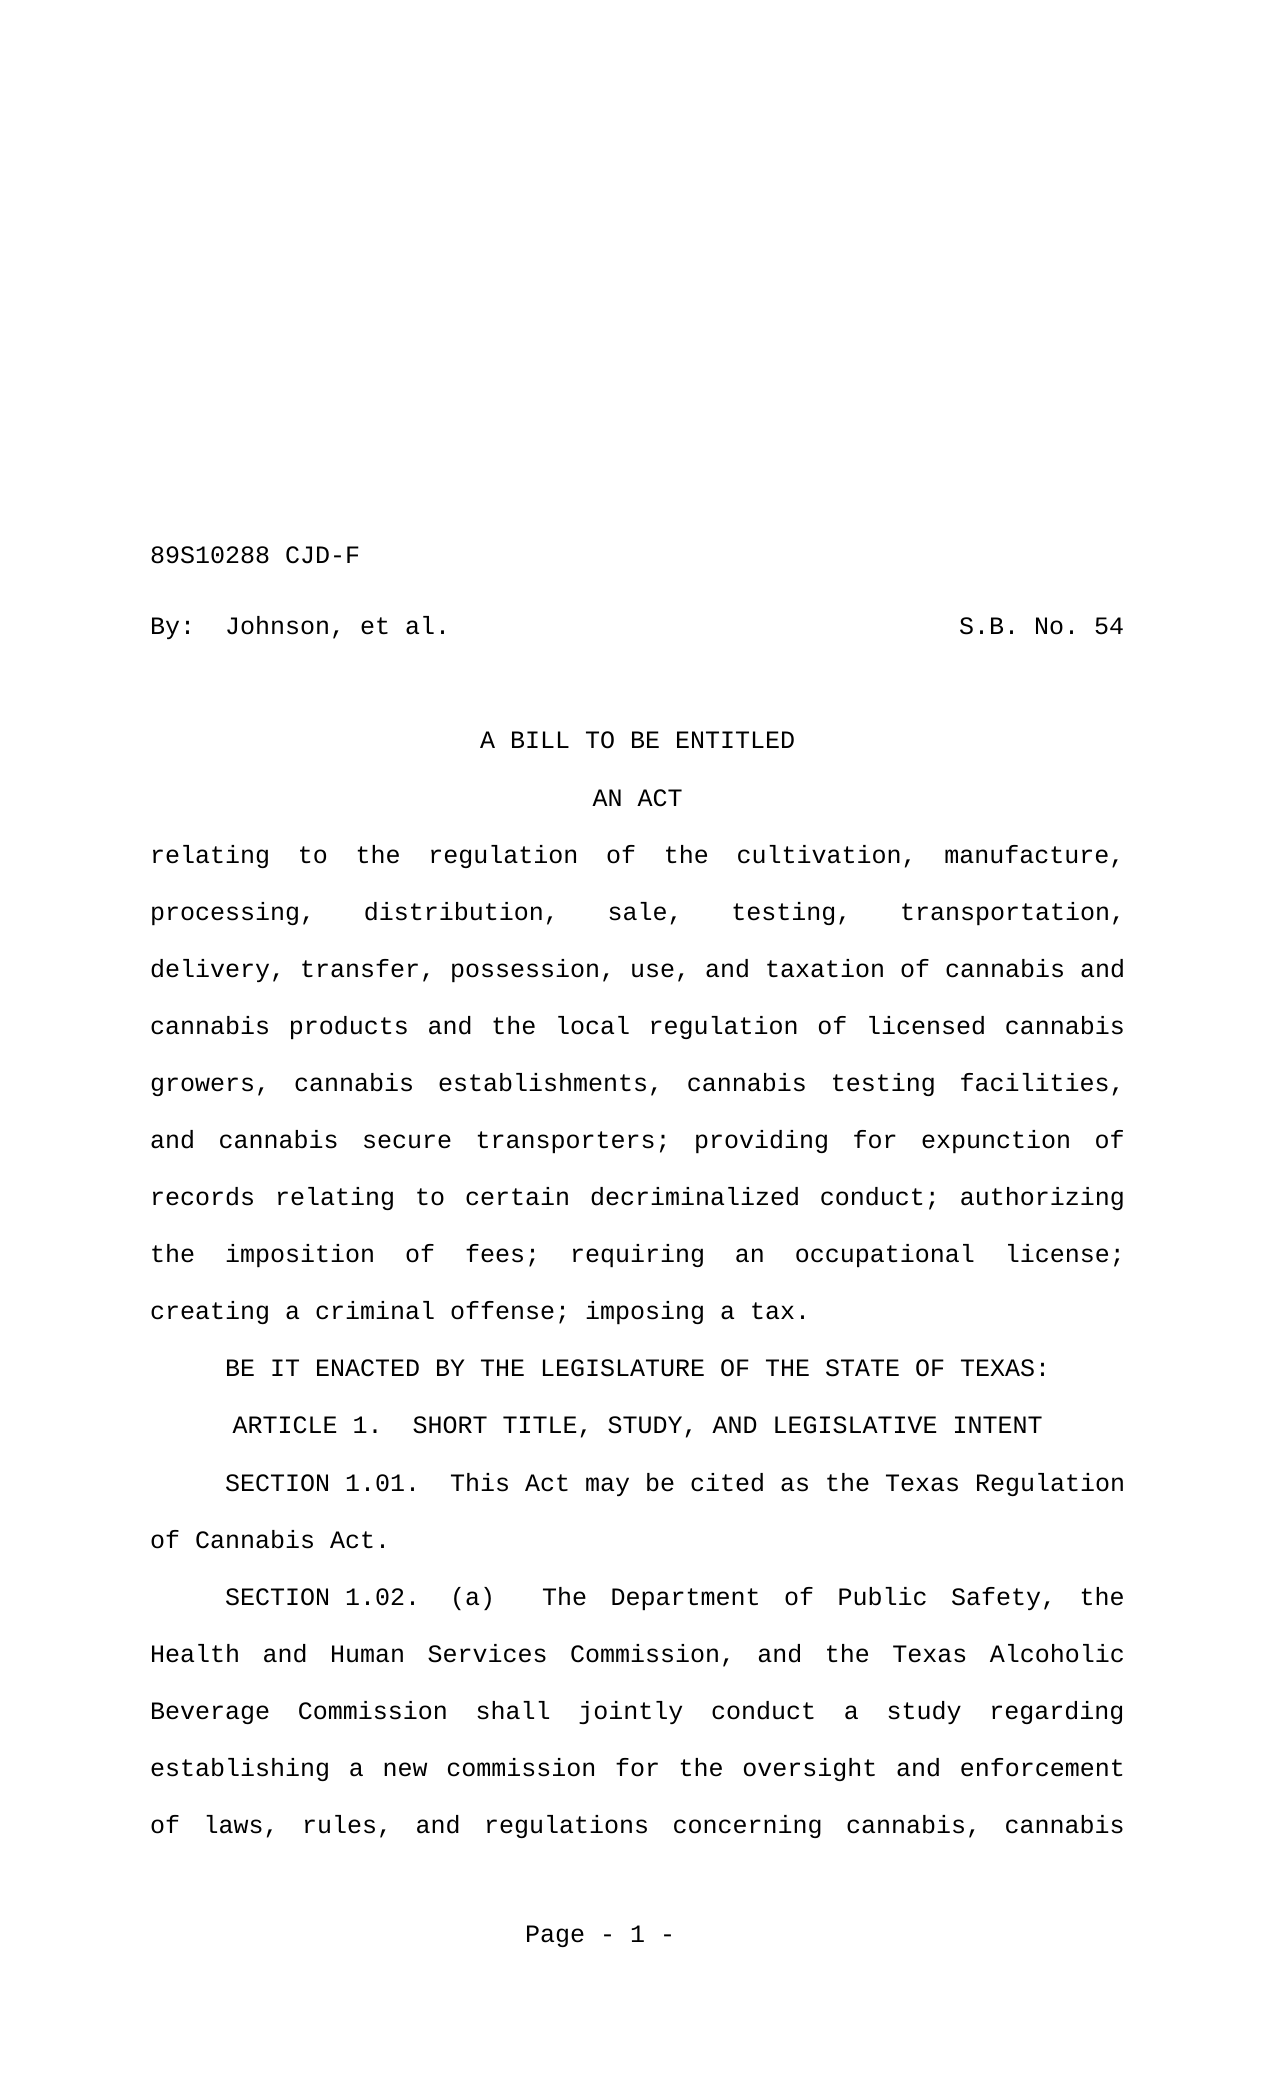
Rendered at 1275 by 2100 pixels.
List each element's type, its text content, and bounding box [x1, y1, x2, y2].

text 89S10288 CJD-F [150, 542, 1125, 571]
text BE IT ENACTED BY THE LEGISLATURE OF THE STATE OF TEXAS: [150, 1356, 1125, 1384]
text A BILL TO BE ENTITLED [150, 728, 1125, 756]
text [150, 1584, 1125, 1841]
text By: Johnson, et al. S.B. No. 54 [150, 614, 1125, 642]
text SECTION 1.01. This Act may be cited as the Texas Regulation of Cannabis Act. [150, 1470, 1125, 1556]
text ARTICLE 1. SHORT TITLE, STUDY, AND LEGISLATIVE INTENT [150, 1413, 1125, 1441]
text AN ACT [150, 785, 1125, 813]
text relating to the regulation of the cultivation, manufacture, processing, distribution, sale, testing, transportation, delivery, transfer, possession, use, and taxation of cannabis and cannabis products and the local regulation of licensed cannabis growers, cannabis establishments, cannabis testing facilities, and cannabis secure transporters; providing for expunction of records relating to certain decriminalized conduct; authorizing the imposition of fees; requiring an occupational license; creating a criminal offense; imposing a tax. [150, 842, 1125, 1327]
